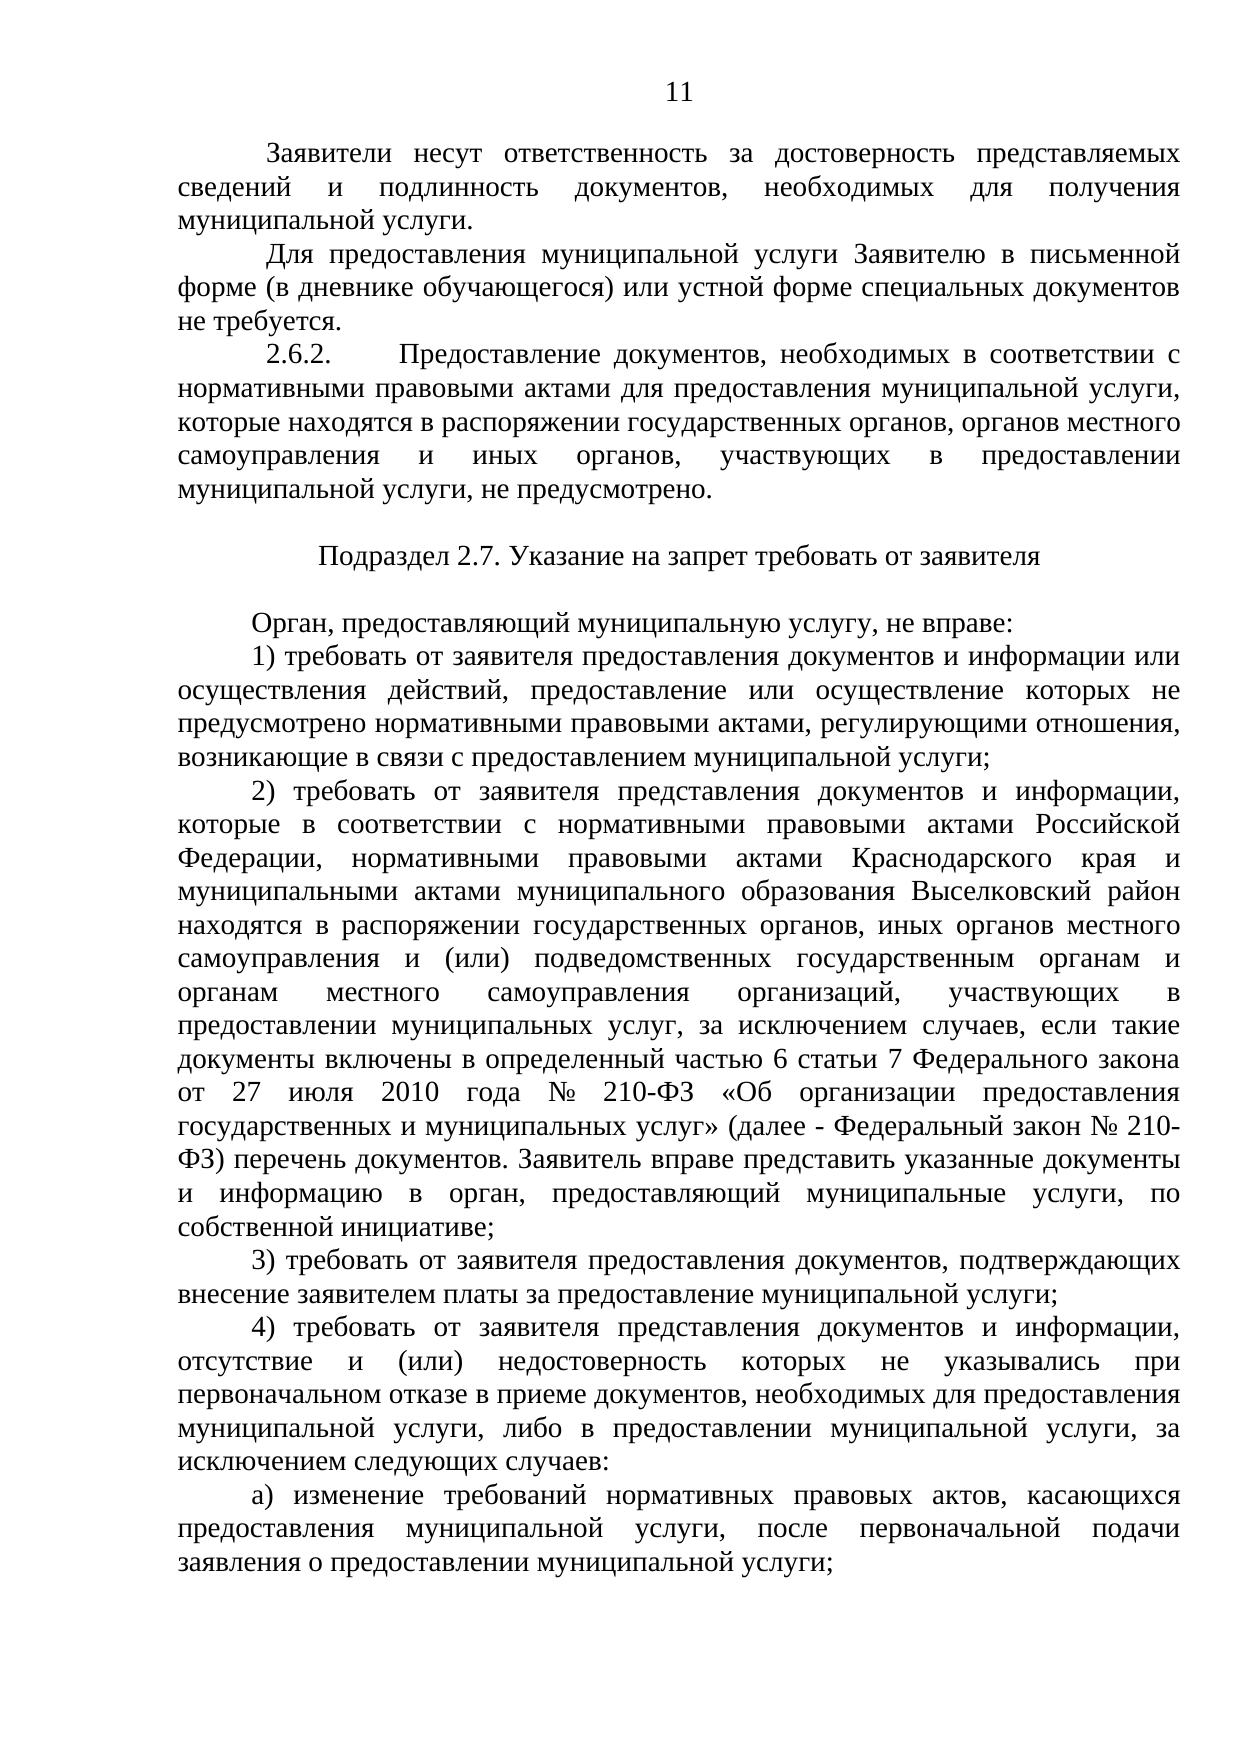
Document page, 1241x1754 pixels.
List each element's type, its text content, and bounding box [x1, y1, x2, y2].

text 2.6.2. Предоставление документов, необходимых в соответствии с нормативными правовыми актами для предоставления муниципальной услуги, которые находятся в распоряжении государственных органов, органов местного самоуправления и иных органов, участвующих в предоставлении муниципальной услуги, не предусмотрено. [177, 337, 1181, 504]
text 4) требовать от заявителя представления документов и информации, отсутствие и (или) недостоверность которых не указывались при первоначальном отказе в приеме документов, необходимых для предоставления муниципальной услуги, либо в предоставлении муниципальной услуги, за исключением следующих случаев: [177, 1309, 1181, 1477]
text 2) требовать от заявителя представления документов и информации, которые в соответствии с нормативными правовыми актами Российской Федерации, нормативными правовыми актами Краснодарского края и муниципальными актами муниципального образования Выселковский район находятся в распоряжении государственных органов, иных органов местного самоуправления и (или) подведомственных государственным органам и органам местного самоуправления организаций, участвующих в предоставлении муниципальных услуг, за исключением случаев, если такие документы включены в определенный частью 6 статьи 7 Федерального закона от 27 июля 2010 года № 210-ФЗ «Об организации предоставления государственных и муниципальных услуг» (далее - Федеральный закон № 210-ФЗ) перечень документов. Заявитель вправе представить указанные документы и информацию в орган, предоставляющий муниципальные услуги, по собственной инициативе; [177, 773, 1181, 1242]
text 3) требовать от заявителя предоставления документов, подтверждающих внесение заявителем платы за предоставление муниципальной услуги; [177, 1242, 1181, 1309]
text а) изменение требований нормативных правовых актов, касающихся предоставления муниципальной услуги, после первоначальной подачи заявления о предоставлении муниципальной услуги; [177, 1477, 1181, 1578]
text Подраздел 2.7. Указание на запрет требовать от заявителя [177, 538, 1181, 571]
text Орган, предоставляющий муниципальную услугу, не вправе: [177, 605, 1181, 638]
text Заявители несут ответственность за достоверность представляемых сведений и подлинность документов, необходимых для получения муниципальной услуги. [177, 135, 1181, 236]
text Для предоставления муниципальной услуги Заявителю в письменной форме (в дневнике обучающегося) или устной форме специальных документов не требуется. [177, 236, 1181, 337]
text 1) требовать от заявителя предоставления документов и информации или осуществления действий, предоставление или осуществление которых не предусмотрено нормативными правовыми актами, регулирующими отношения, возникающие в связи с предоставлением муниципальной услуги; [177, 638, 1181, 773]
